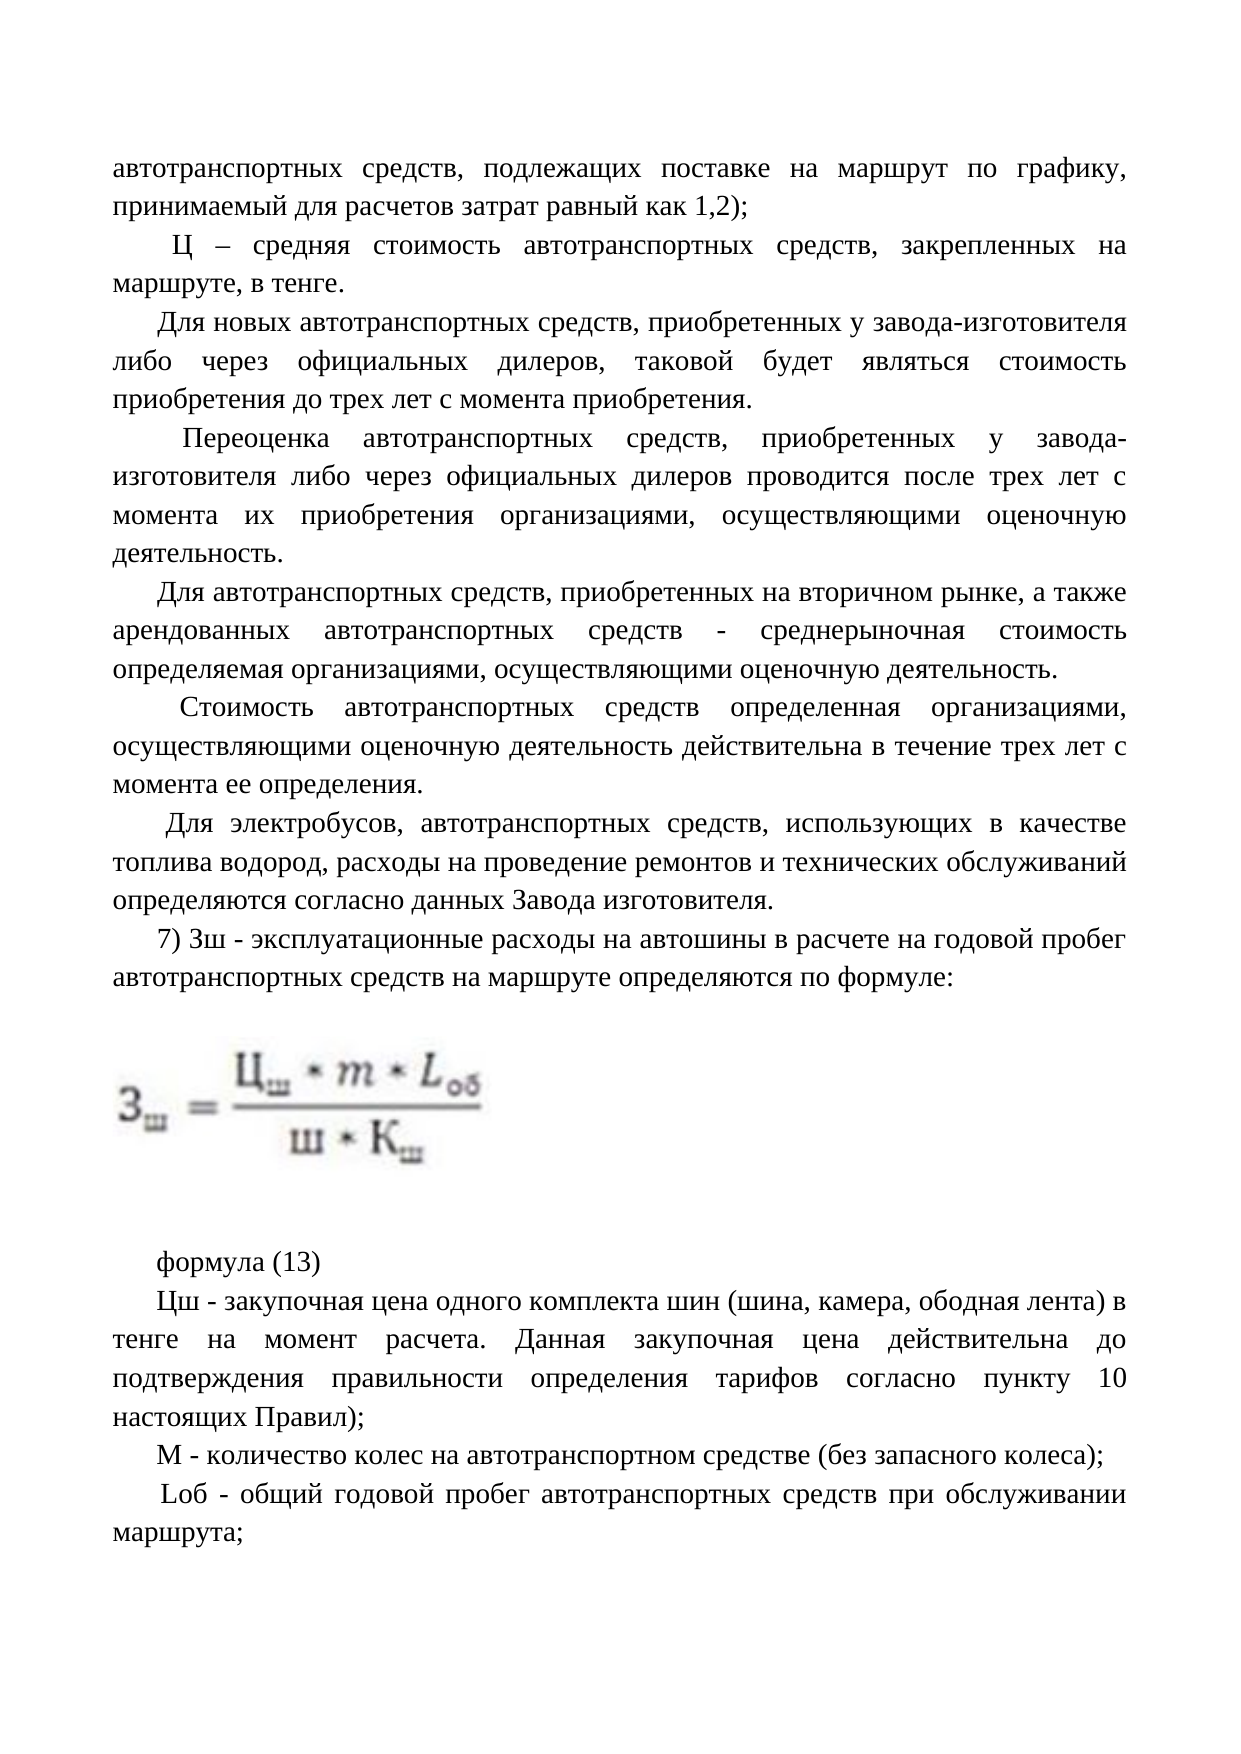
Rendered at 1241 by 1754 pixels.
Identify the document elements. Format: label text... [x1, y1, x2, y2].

text Стоимость автотранспортных средств определенная организациями, осуществляющими оценочную деятельность действительна в течение трех лет с момента ее определения. [112, 689, 1128, 800]
text Переоценка автотранспортных средств, приобретенных у завода-изготовителя либо через официальных дилеров проводится после трех лет с момента их приобретения организациями, осуществляющими оценочную деятельность. [112, 420, 1128, 569]
text M - количество колес на автотранспортном средстве (без запасного колеса); [112, 1437, 1128, 1471]
text 7) Зш - эксплуатационные расходы на автошины в расчете на годовой пробег автотранспортных средств на маршруте определяются по формуле: [112, 921, 1128, 993]
picture [112, 1036, 492, 1181]
text формула (13) [112, 1244, 1128, 1278]
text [112, 150, 1128, 222]
text Lоб - общий годовой пробег автотранспортных средств при обслуживании маршрута; [112, 1476, 1128, 1548]
text Для новых автотранспортных средств, приобретенных у завода-изготовителя либо через официальных дилеров, таковой будет являться стоимость приобретения до трех лет с момента приобретения. [112, 304, 1128, 415]
text Для электробусов, автотранспортных средств, использующих в качестве топлива водород, расходы на проведение ремонтов и технических обслуживаний определяются согласно данных Завода изготовителя. [112, 805, 1128, 916]
text Для автотранспортных средств, приобретенных на вторичном рынке, а также арендованных автотранспортных средств - среднерыночная стоимость определяемая организациями, осуществляющими оценочную деятельность. [112, 574, 1128, 684]
text Ц – средняя стоимость автотранспортных средств, закрепленных на маршруте, в тенге. [112, 227, 1128, 299]
text Цш - закупочная цена одного комплекта шин (шина, камера, ободная лента) в тенге на момент расчета. Данная закупочная цена действительна до подтверждения правильности определения тарифов согласно пункту 10 настоящих Правил); [112, 1283, 1128, 1432]
